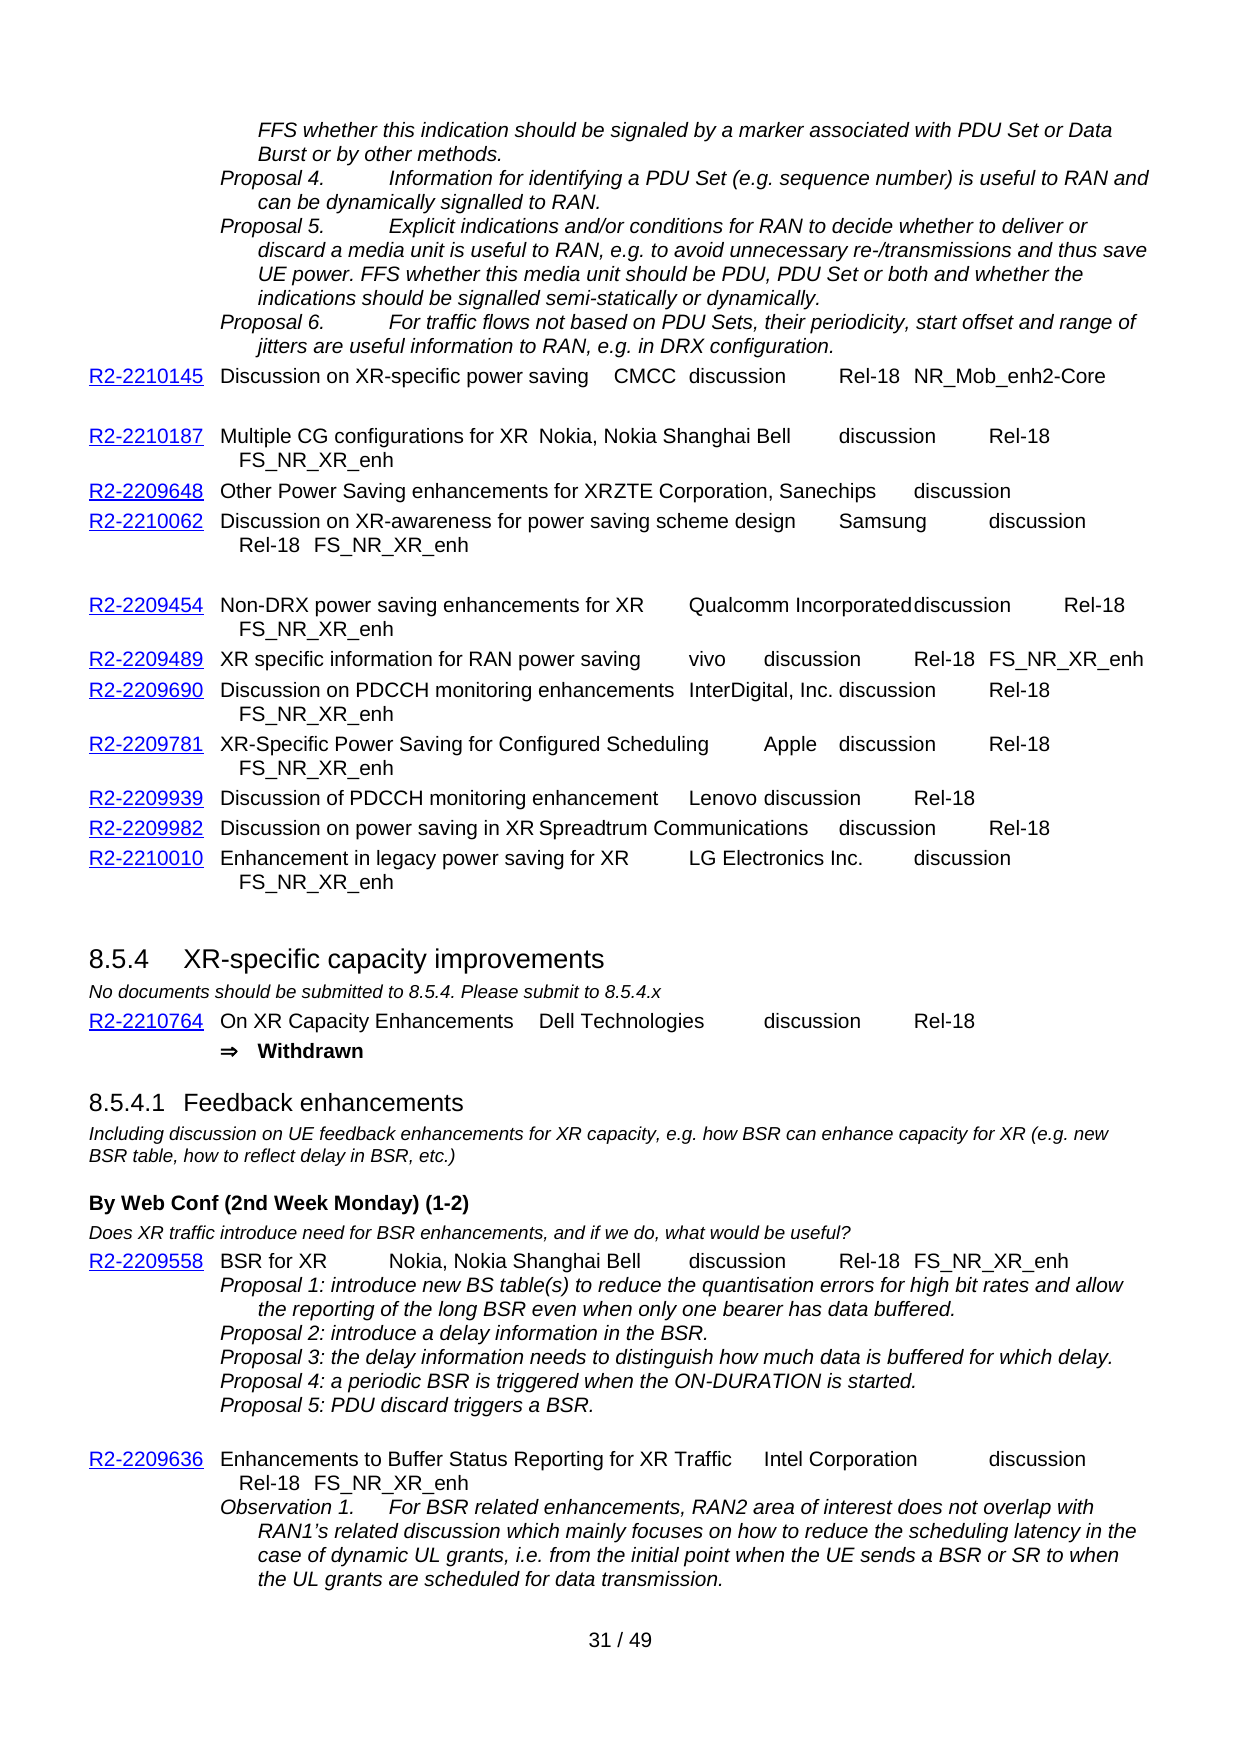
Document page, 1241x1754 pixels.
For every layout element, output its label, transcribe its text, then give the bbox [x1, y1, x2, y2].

subtitle 8.5.4.1 Feedback enhancements [89, 1088, 1152, 1117]
text Does XR traffic introduce need for BSR enhancements, and if we do, what would be useful? [89, 1221, 1152, 1243]
text Observation 1. For BSR related enhancements, RAN2 area of interest does not overlap with RAN1’s related discussion which mainly focuses on how to reduce the scheduling latency in the case of dynamic UL grants, i.e. from the initial point when the UE sends a BSR or SR to when the UL grants are scheduled for data transmission. [220, 1495, 1152, 1591]
title R2-2209781 XR-Specific Power Saving for Configured Scheduling Apple discussion Rel-18 FS_NR_XR_enh [89, 732, 1152, 779]
title R2-2209939 Discussion of PDCCH monitoring enhancement Lenovo discussion Rel-18 [89, 786, 1152, 810]
text Proposal 5. Explicit indications and/or conditions for RAN to decide whether to deliver or discard a media unit is useful to RAN, e.g. to avoid unnecessary re-/transmissions and thus save UE power. FFS whether this media unit should be PDU, PDU Set or both and whether the indications should be signalled semi-statically or dynamically. [220, 214, 1152, 310]
text Withdrawn [220, 1039, 1152, 1063]
title R2-2209982 Discussion on power saving in XR Spreadtrum Communications discussion Rel-18 [89, 816, 1152, 840]
title R2-2209690 Discussion on PDCCH monitoring enhancements InterDigital, Inc. discussion Rel-18 FS_NR_XR_enh [89, 677, 1152, 725]
title R2-2210010 Enhancement in legacy power saving for XR LG Electronics Inc. discussion FS_NR_XR_enh [89, 846, 1152, 894]
title R2-2209648 Other Power Saving enhancements for XR ZTE Corporation, Sanechips discussion [89, 478, 1152, 502]
title R2-2210145 Discussion on XR-specific power saving CMCC discussion Rel-18 NR_Mob_enh2-Core [89, 364, 1152, 388]
title R2-2209489 XR specific information for RAN power saving vivo discussion Rel-18 FS_NR_XR_enh [89, 647, 1152, 671]
text Proposal 4. Information for identifying a PDU Set (e.g. sequence number) is useful to RAN and can be dynamically signalled to RAN. [220, 166, 1152, 214]
text Proposal 4: a periodic BSR is triggered when the ON-DURATION is started. [220, 1369, 1152, 1393]
title R2-2209454 Non-DRX power saving enhancements for XR Qualcomm Incorporated discussion Rel-18 FS_NR_XR_enh [89, 593, 1152, 641]
text By Web Conf (2nd Week Monday) (1-2) [89, 1191, 1152, 1215]
title R2-2210764 On XR Capacity Enhancements Dell Technologies discussion Rel-18 [89, 1008, 1152, 1032]
text Proposal 3: the delay information needs to distinguish how much data is buffered for which delay. [220, 1345, 1152, 1369]
title R2-2209558 BSR for XR Nokia, Nokia Shanghai Bell discussion Rel-18 FS_NR_XR_enh [89, 1249, 1152, 1273]
text Proposal 1: introduce new BS table(s) to reduce the quantisation errors for high bit rates and allow the reporting of the long BSR even when only one bearer has data buffered. [220, 1273, 1152, 1321]
text Proposal 5: PDU discard triggers a BSR. [220, 1393, 1152, 1417]
subtitle 8.5.4 XR-specific capacity improvements [89, 943, 1152, 974]
title R2-2210062 Discussion on XR-awareness for power saving scheme design Samsung discussion Rel-18 FS_NR_XR_enh [89, 509, 1152, 557]
text No documents should be submitted to 8.5.4. Please submit to 8.5.4.x [89, 981, 1152, 1002]
text Including discussion on UE feedback enhancements for XR capacity, e.g. how BSR can enhance capacity for XR (e.g. new BSR table, how to reflect delay in BSR, etc.) [89, 1123, 1152, 1166]
text Proposal 6. For traffic flows not based on PDU Sets, their periodicity, start offset and range of jitters are useful information to RAN, e.g. in DRX configuration. [220, 310, 1152, 358]
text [220, 118, 1152, 166]
title R2-2209636 Enhancements to Buffer Status Reporting for XR Traffic Intel Corporation discussion Rel-18 FS_NR_XR_enh [89, 1447, 1152, 1495]
text Proposal 2: introduce a delay information in the BSR. [220, 1321, 1152, 1345]
title R2-2210187 Multiple CG configurations for XR Nokia, Nokia Shanghai Bell discussion Rel-18 FS_NR_XR_enh [89, 424, 1152, 472]
